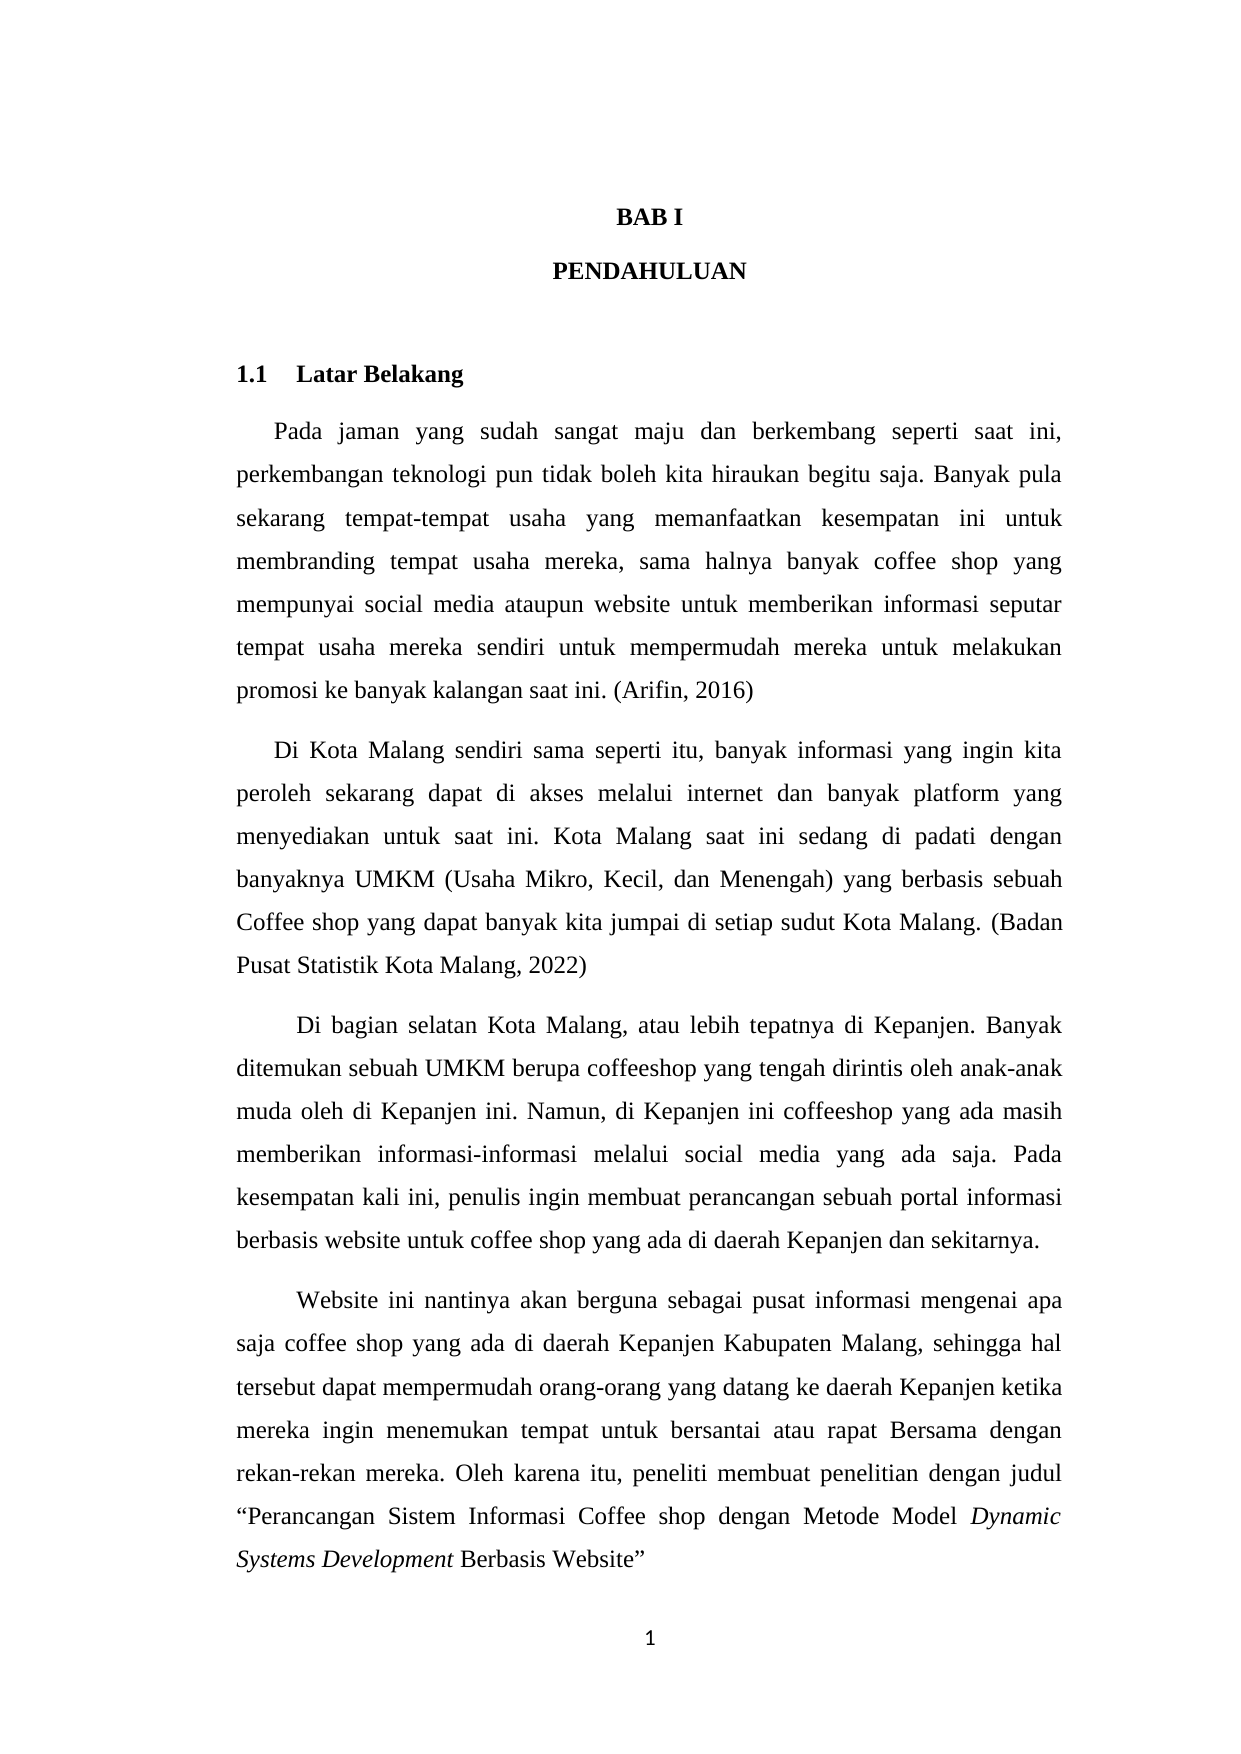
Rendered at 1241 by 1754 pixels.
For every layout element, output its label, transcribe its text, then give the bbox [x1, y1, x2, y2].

text Pada jaman yang sudah sangat maju dan berkembang seperti saat ini, perkembangan teknologi pun tidak boleh kita hiraukan begitu saja. Banyak pula sekarang tempat-tempat usaha yang memanfaatkan kesempatan ini untuk membranding tempat usaha mereka, sama halnya banyak coffee shop yang mempunyai social media ataupun website untuk memberikan informasi seputar tempat usaha mereka sendiri untuk mempermudah mereka untuk melakukan promosi ke banyak kalangan saat ini. [236, 416, 1063, 704]
subtitle PENDAHULUAN [236, 256, 1063, 285]
subtitle BAB I [236, 202, 1063, 231]
subtitle Latar Belakang [236, 359, 1063, 388]
text Di Kota Malang sendiri sama seperti itu, banyak informasi yang ingin kita peroleh sekarang dapat di akses melalui internet dan banyak platform yang menyediakan untuk saat ini. Kota Malang saat ini sedang di padati dengan banyaknya UMKM (Usaha Mikro, Kecil, dan Menengah) yang berbasis sebuah Coffee shop yang dapat banyak kita jumpai di setiap sudut Kota Malang. [236, 735, 1063, 979]
text Website ini nantinya akan berguna sebagai pusat informasi mengenai apa saja coffee shop yang ada di daerah Kepanjen Kabupaten Malang, sehingga hal tersebut dapat mempermudah orang-orang yang datang ke daerah Kepanjen ketika mereka ingin menemukan tempat untuk bersantai atau rapat Bersama dengan rekan-rekan mereka. Oleh karena itu, peneliti membuat penelitian dengan judul “Perancangan Sistem Informasi Coffee shop dengan Metode Model Dynamic Systems Development Berbasis Website” [236, 1285, 1063, 1573]
text Di bagian selatan Kota Malang, atau lebih tepatnya di Kepanjen. Banyak ditemukan sebuah UMKM berupa coffeeshop yang tengah dirintis oleh anak-anak muda oleh di Kepanjen ini. Namun, di Kepanjen ini coffeeshop yang ada masih memberikan informasi-informasi melalui social media yang ada saja. Pada kesempatan kali ini, penulis ingin membuat perancangan sebuah portal informasi berbasis website untuk coffee shop yang ada di daerah Kepanjen dan sekitarnya. [236, 1010, 1063, 1254]
